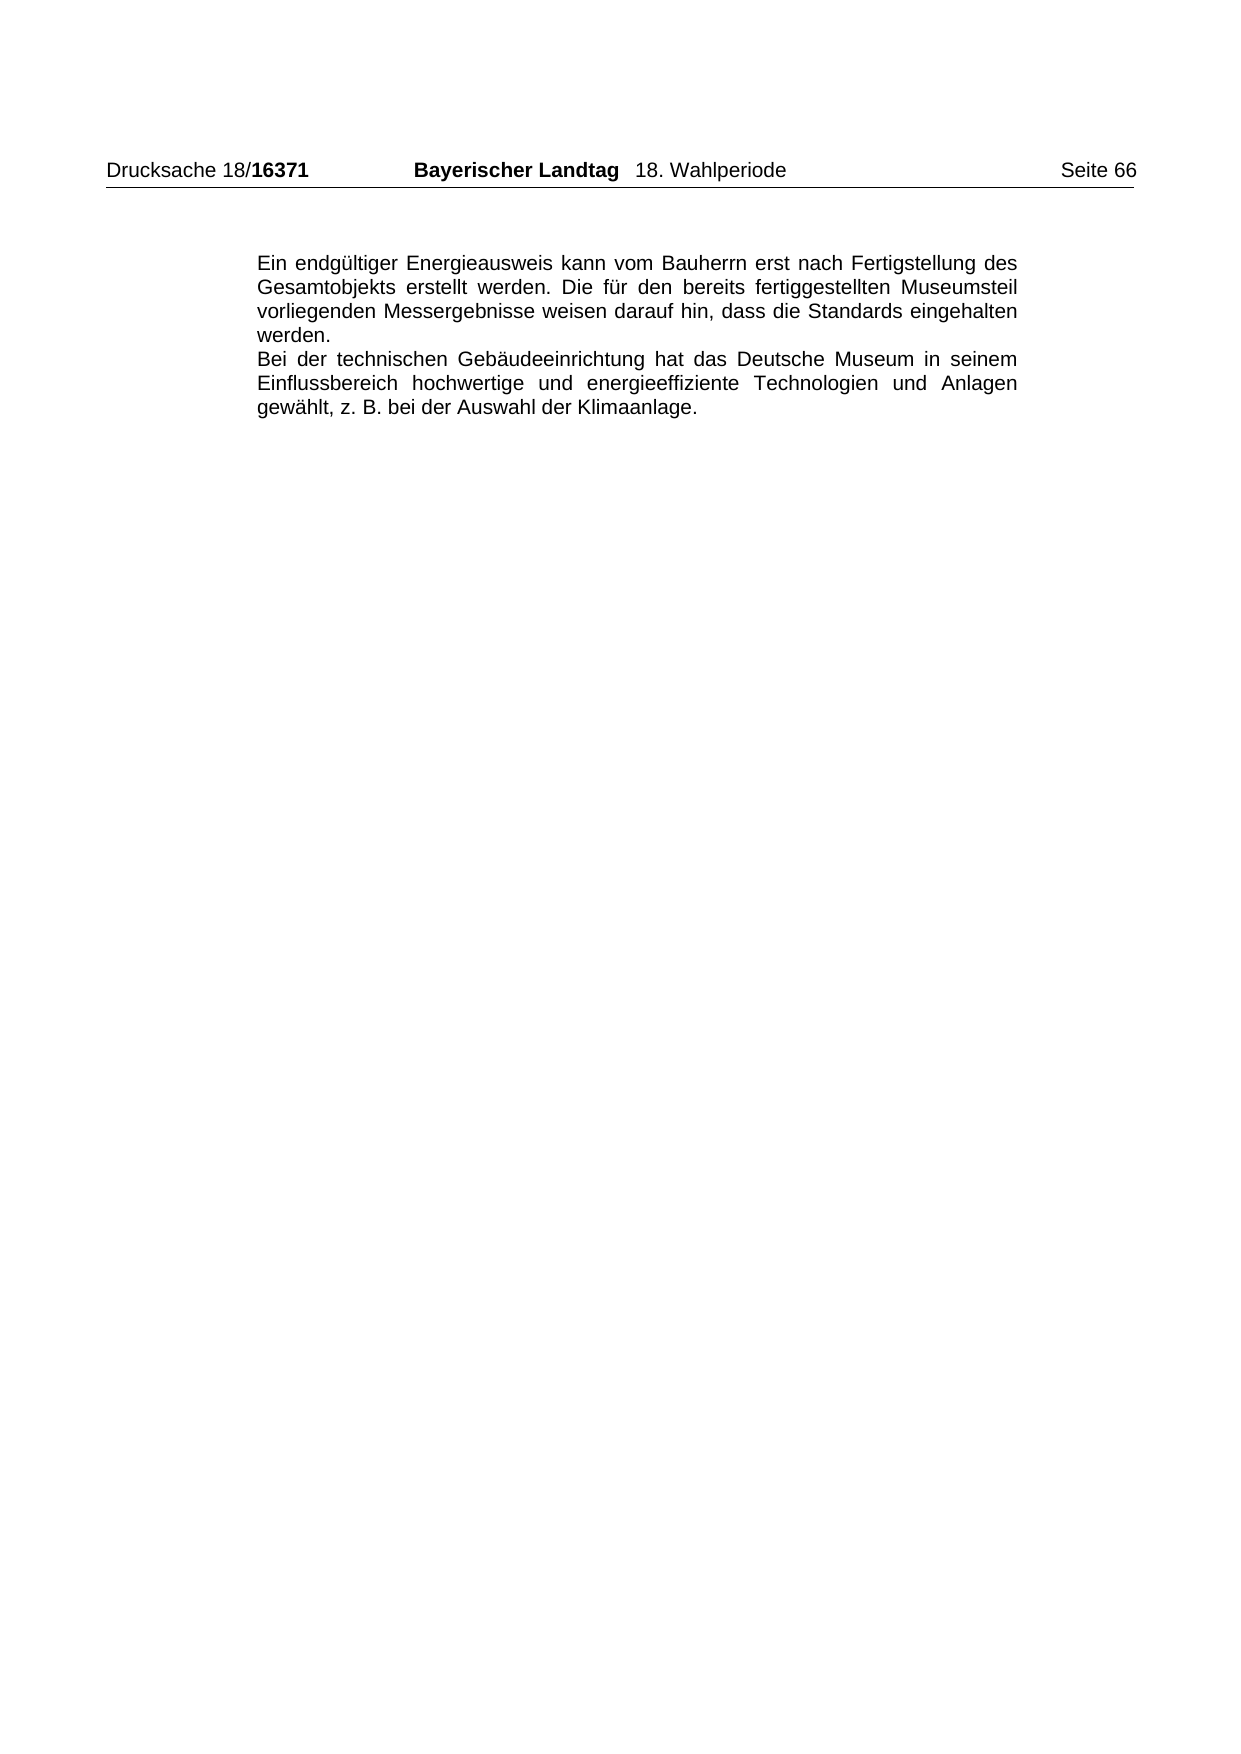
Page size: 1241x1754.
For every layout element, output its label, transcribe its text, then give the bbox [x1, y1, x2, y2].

text Ein endgültiger Energieausweis kann vom Bauherrn erst nach Fertigstellung des Gesamtobjekts erstellt werden. Die für den bereits fertiggestellten Museumsteil vorliegenden Messergebnisse weisen darauf hin, dass die Standards eingehalten werden. [257, 251, 1019, 347]
text Bei der technischen Gebäudeeinrichtung hat das Deutsche Museum in seinem Einflussbereich hochwertige und energieeffiziente Technologien und Anlagen gewählt, z. B. bei der Auswahl der Klimaanlage. [257, 347, 1019, 418]
